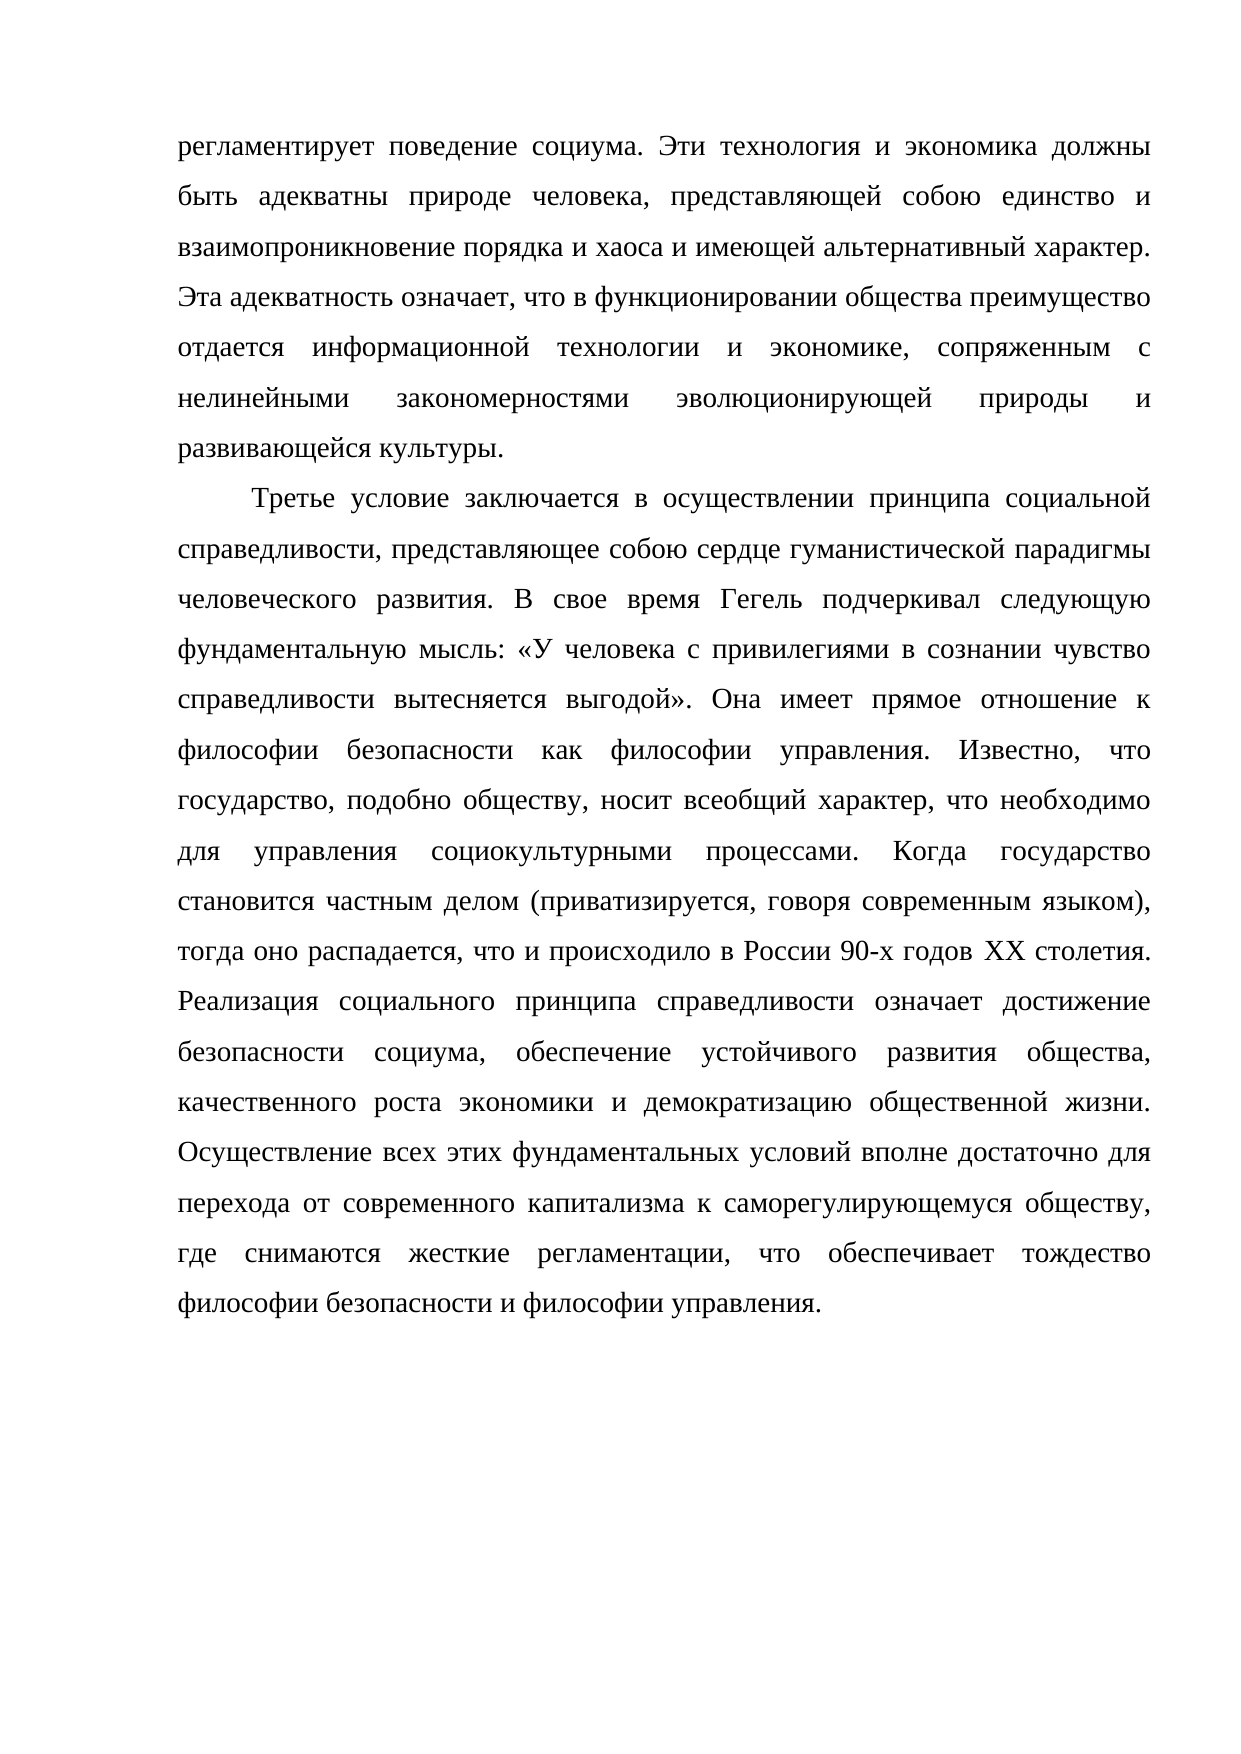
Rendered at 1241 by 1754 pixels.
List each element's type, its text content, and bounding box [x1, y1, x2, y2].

text Третье условие заключается в осуществлении принципа социальной справедливости, представляющее собою сердце гуманистической парадигмы человеческого развития. В свое время Гегель подчеркивал следующую фундаментальную мысль: «У человека с привилегиями в сознании чувство справедливости вытесняется выгодой». Она имеет прямое отношение к философии безопасности как философии управления. Известно, что государство, подобно обществу, носит всеобщий характер, что необходимо для управления социокультурными процессами. Когда государство становится частным делом (приватизируется, говоря современным языком), тогда оно распадается, что и происходило в России 90-х годов XX столетия. Реализация социального принципа справедливости означает достижение безопасности социума, обеспечение устойчивого развития общества, качественного роста экономики и демократизацию общественной жизни. Осуществление всех этих фундаментальных условий вполне достаточно для перехода от современного капитализма к саморегулирующемуся обществу, где снимаются жесткие регламентации, что обеспечивает тождество философии безопасности и философии управления. [177, 480, 1152, 1319]
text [177, 128, 1152, 464]
